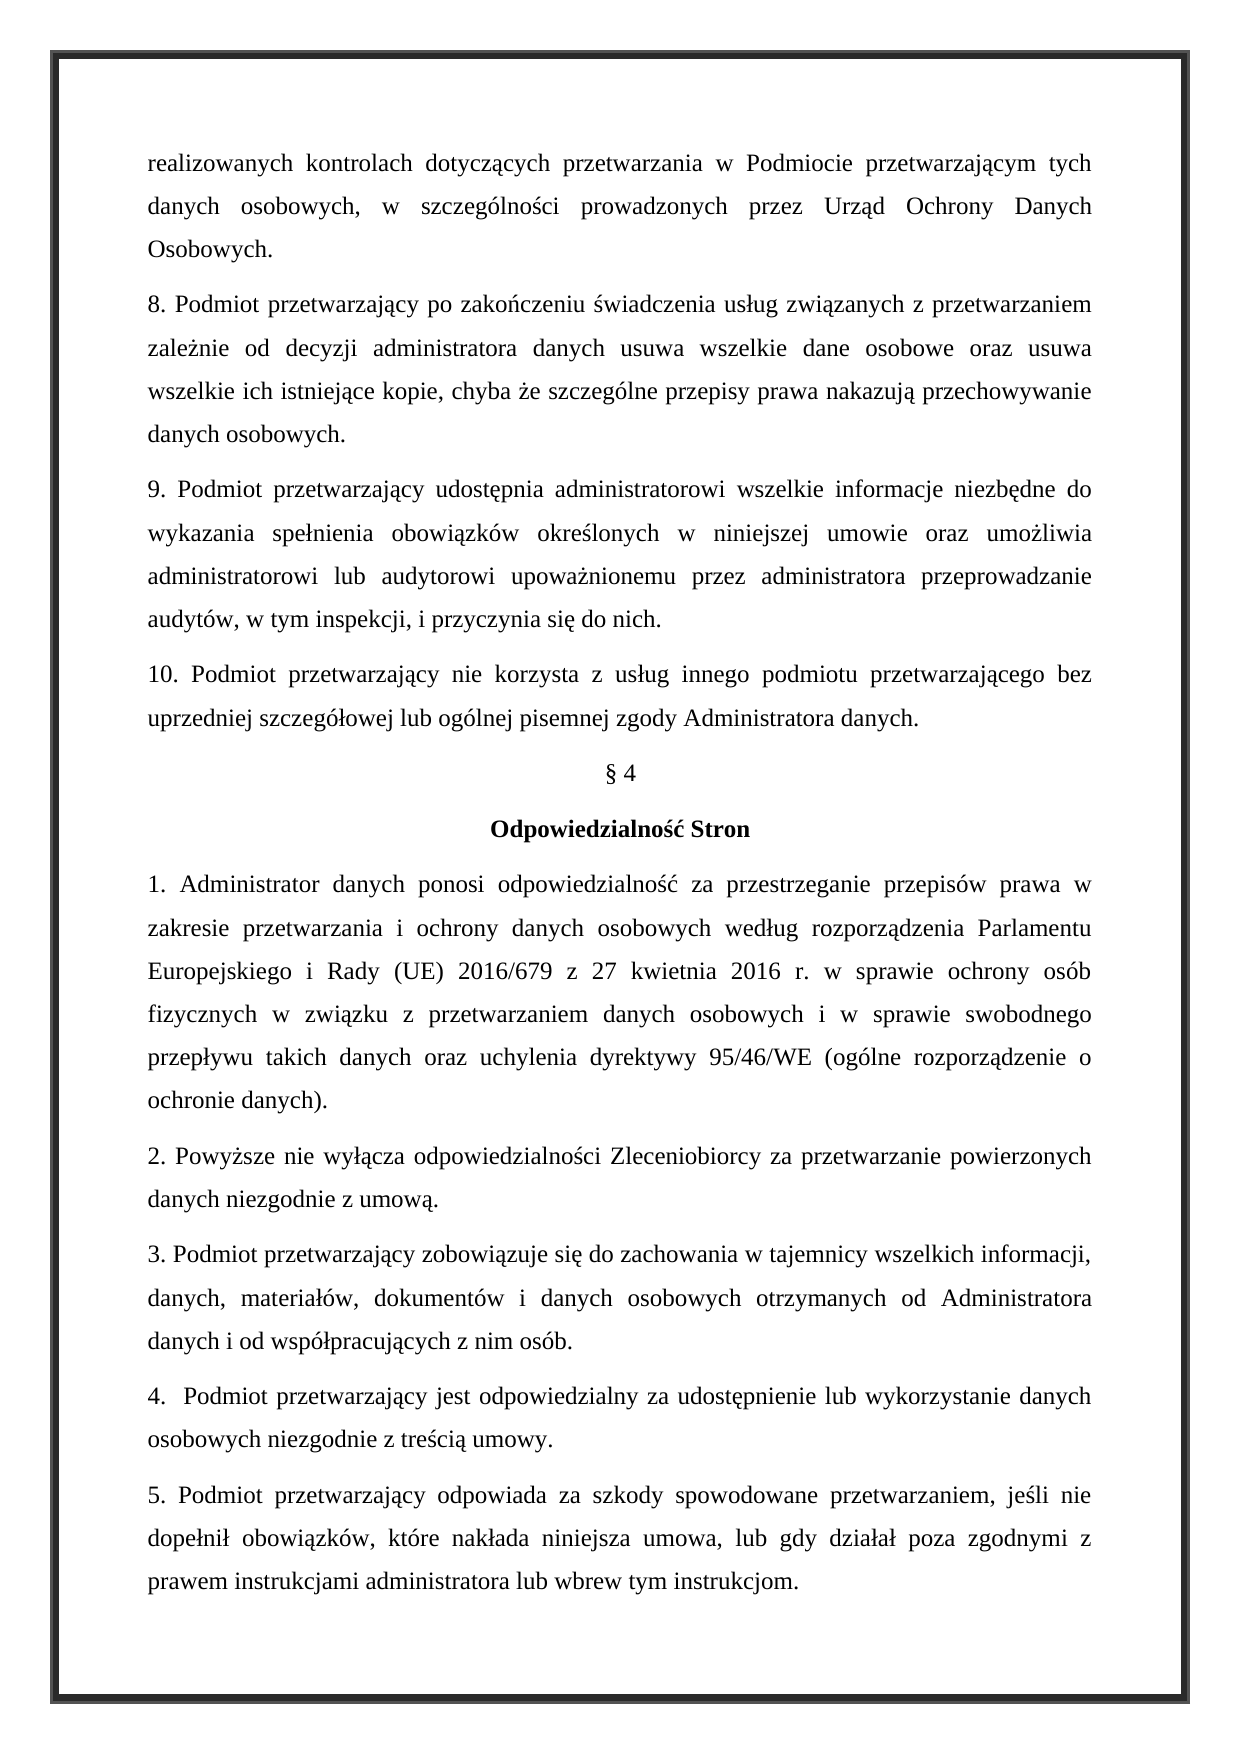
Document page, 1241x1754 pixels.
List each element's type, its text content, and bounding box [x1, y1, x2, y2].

text 1. Administrator danych ponosi odpowiedzialność za przestrzeganie przepisów prawa w zakresie przetwarzania i ochrony danych osobowych według rozporządzenia Parlamentu Europejskiego i Rady (UE) 2016/679 z 27 kwietnia 2016 r. w sprawie ochrony osób fizycznych w związku z przetwarzaniem danych osobowych i w sprawie swobodnego przepływu takich danych oraz uchylenia dyrektywy 95/46/WE (ogólne rozporządzenie o ochronie danych). [147, 869, 1093, 1114]
text 9. Podmiot przetwarzający udostępnia administratorowi wszelkie informacje niezbędne do wykazania spełnienia obowiązków określonych w niniejszej umowie oraz umożliwia administratorowi lub audytorowi upoważnionemu przez administratora przeprowadzanie audytów, w tym inspekcji, i przyczynia się do nich. [147, 474, 1093, 633]
text 10. Podmiot przetwarzający nie korzysta z usług innego podmiotu przetwarzającego bez uprzedniej szczegółowej lub ogólnej pisemnej zgody Administratora danych. [147, 659, 1093, 731]
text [147, 148, 1093, 263]
text 3. Podmiot przetwarzający zobowiązuje się do zachowania w tajemnicy wszelkich informacji, danych, materiałów, dokumentów i danych osobowych otrzymanych od Administratora danych i od współpracujących z nim osób. [147, 1239, 1093, 1354]
text 4. Podmiot przetwarzający jest odpowiedzialny za udostępnienie lub wykorzystanie danych osobowych niezgodnie z treścią umowy. [147, 1381, 1093, 1453]
text Odpowiedzialność Stron [147, 814, 1093, 843]
text 5. Podmiot przetwarzający odpowiada za szkody spowodowane przetwarzaniem, jeśli nie dopełnił obowiązków, które nakłada niniejsza umowa, lub gdy działał poza zgodnymi z prawem instrukcjami administratora lub wbrew tym instrukcjom. [147, 1480, 1093, 1595]
text 2. Powyższe nie wyłącza odpowiedzialności Zleceniobiorcy za przetwarzanie powierzonych danych niezgodnie z umową. [147, 1141, 1093, 1213]
text § 4 [147, 758, 1093, 787]
text 8. Podmiot przetwarzający po zakończeniu świadczenia usług związanych z przetwarzaniem zależnie od decyzji administratora danych usuwa wszelkie dane osobowe oraz usuwa wszelkie ich istniejące kopie, chyba że szczególne przepisy prawa nakazują przechowywanie danych osobowych. [147, 289, 1093, 448]
